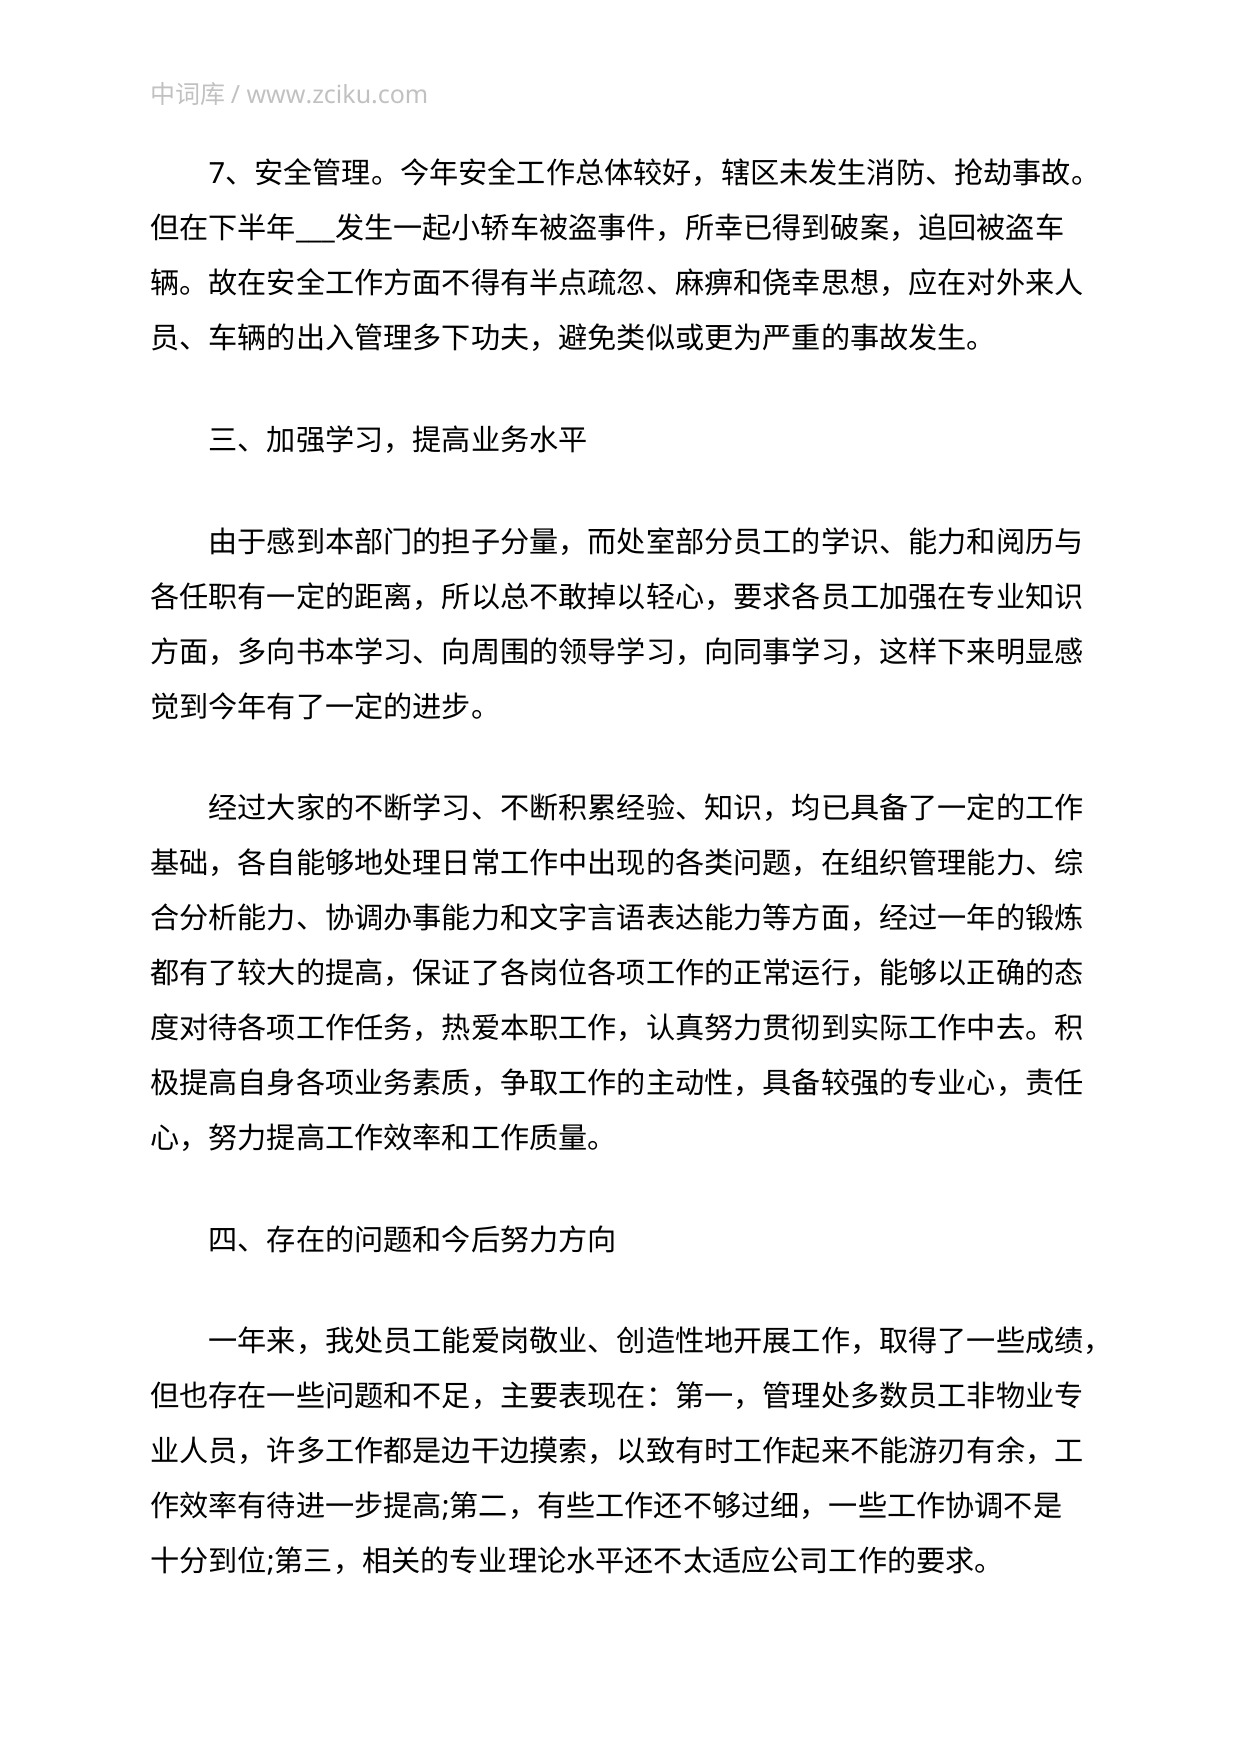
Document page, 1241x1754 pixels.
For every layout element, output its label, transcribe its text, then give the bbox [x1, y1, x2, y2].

text 7、安全管理。今年安全工作总体较好，辖区未发生消防、抢劫事故。但在下半年___发生一起小轿车被盗事件，所幸已得到破案，追回被盗车辆。故在安全工作方面不得有半点疏忽、麻痹和侥幸思想，应在对外来人员、车辆的出入管理多下功夫，避免类似或更为严重的事故发生。 [150, 150, 1090, 357]
text 由于感到本部门的担子分量，而处室部分员工的学识、能力和阅历与各任职有一定的距离，所以总不敢掉以轻心，要求各员工加强在专业知识方面，多向书本学习、向周围的领导学习，向同事学习，这样下来明显感觉到今年有了一定的进步。 [150, 518, 1090, 725]
text 四、存在的问题和今后努力方向 [150, 1216, 1090, 1258]
text 经过大家的不断学习、不断积累经验、知识，均已具备了一定的工作基础，各自能够地处理日常工作中出现的各类问题，在组织管理能力、综合分析能力、协调办事能力和文字言语表达能力等方面，经过一年的锻炼都有了较大的提高，保证了各岗位各项工作的正常运行，能够以正确的态度对待各项工作任务，热爱本职工作，认真努力贯彻到实际工作中去。积极提高自身各项业务素质，争取工作的主动性，具备较强的专业心，责任心，努力提高工作效率和工作质量。 [150, 785, 1090, 1157]
text 三、加强学习，提高业务水平 [150, 417, 1090, 459]
text 一年来，我处员工能爱岗敬业、创造性地开展工作，取得了一些成绩，但也存在一些问题和不足，主要表现在：第一，管理处多数员工非物业专业人员，许多工作都是边干边摸索，以致有时工作起来不能游刃有余，工作效率有待进一步提高;第二，有些工作还不够过细，一些工作协调不是十分到位;第三，相关的专业理论水平还不太适应公司工作的要求。 [150, 1318, 1090, 1580]
